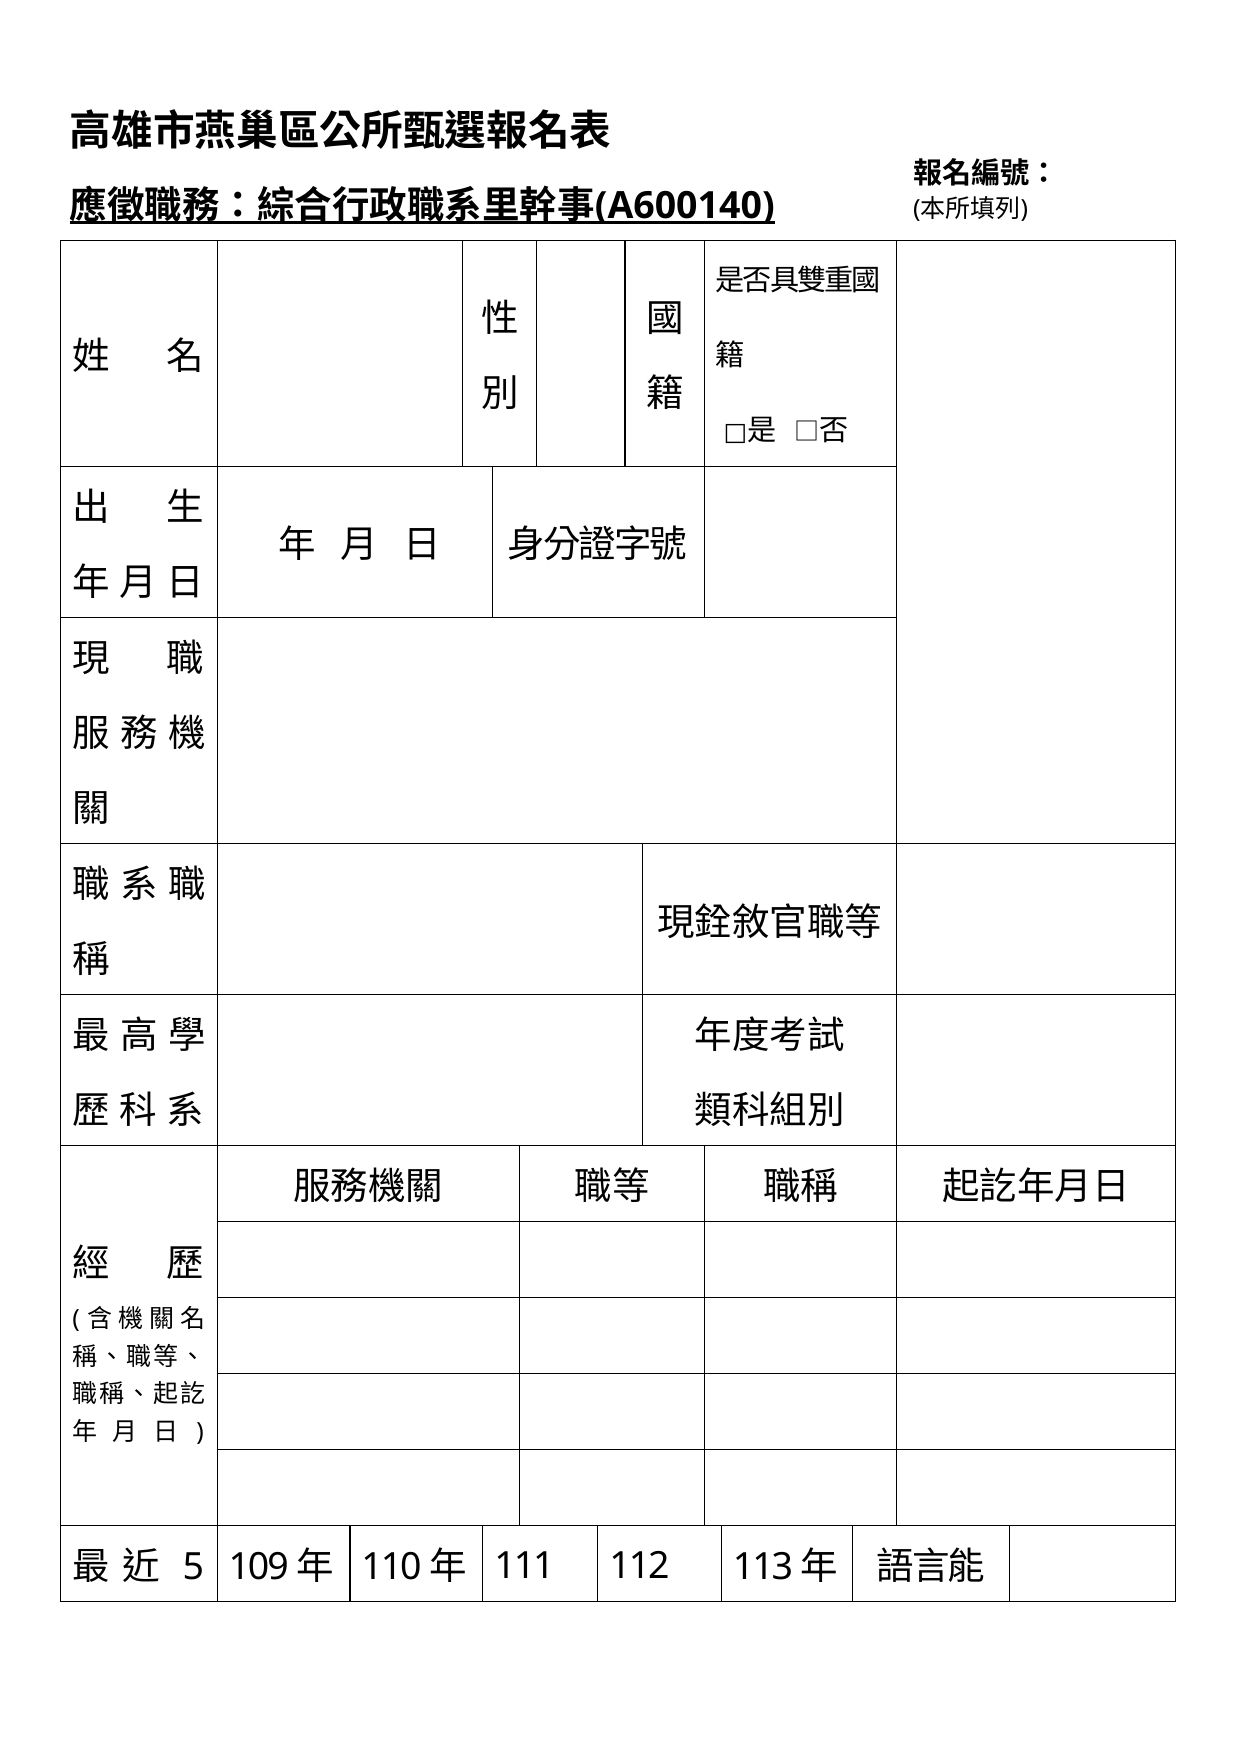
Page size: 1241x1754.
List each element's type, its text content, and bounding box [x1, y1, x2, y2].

table_cell 起訖年月日 [897, 1146, 1175, 1221]
table_cell [218, 618, 896, 843]
table_cell [1010, 1526, 1175, 1601]
table_cell 112年 [598, 1526, 721, 1601]
table_cell 服務機關 [218, 1146, 519, 1221]
table_header 是否具雙重國籍 □是 □否 [705, 241, 896, 466]
table_cell 職等 [520, 1146, 704, 1221]
table_cell [520, 1450, 704, 1525]
table_cell 現銓敘官職等 [643, 844, 896, 994]
table_cell [218, 995, 642, 1145]
table_cell 現職 服務機關 [61, 618, 217, 843]
table_cell 經歷 (含機關名稱、職等、職稱、起訖年月日) [61, 1146, 217, 1525]
table_cell [897, 844, 1175, 994]
table_cell [520, 1298, 704, 1373]
text 應徵職務：綜合行政職系里幹事(A600140) [69, 164, 1048, 239]
table_cell 職系職稱 [61, 844, 217, 994]
table_cell [705, 1374, 896, 1449]
table_header [537, 241, 624, 466]
text 高雄市燕巢區公所甄選報名表 [69, 89, 1048, 164]
table_header 姓名 [61, 241, 217, 466]
table_cell [218, 1374, 519, 1449]
table_cell [897, 1374, 1175, 1449]
table_cell 113年 [722, 1526, 852, 1601]
table_header 國籍 [626, 241, 704, 466]
table_cell 最高學歷科系 [61, 995, 217, 1145]
table_cell [218, 844, 642, 994]
table_cell 職稱 [705, 1146, 896, 1221]
table_header 性別 [463, 241, 536, 466]
table_cell [897, 1222, 1175, 1297]
table_cell 年度考試 類科組別 [643, 995, 896, 1145]
table_header [218, 241, 462, 466]
table_cell 109年 [218, 1526, 349, 1601]
table_cell [520, 1222, 704, 1297]
table_cell [897, 995, 1175, 1145]
table_cell [520, 1374, 704, 1449]
table_cell [218, 1450, 519, 1525]
table_cell 111年 [483, 1526, 597, 1601]
table_cell 年 月 日 [218, 467, 492, 617]
table_cell [705, 1450, 896, 1525]
table_cell 出生 年月日 [61, 467, 217, 617]
table_cell [218, 1222, 519, 1297]
table_cell [705, 1222, 896, 1297]
table_cell [897, 1450, 1175, 1525]
table_header [897, 241, 1175, 843]
table_cell 身分證字號 [493, 467, 704, 617]
table_cell [897, 1298, 1175, 1373]
table_cell [705, 467, 896, 617]
table_cell 最近5年考績 [61, 1526, 217, 1601]
table_cell 語言能力檢定年度語言別及通過等第 [853, 1526, 1009, 1601]
table_cell [218, 1298, 519, 1373]
table_cell 110年 [351, 1526, 482, 1601]
table_cell [705, 1298, 896, 1373]
